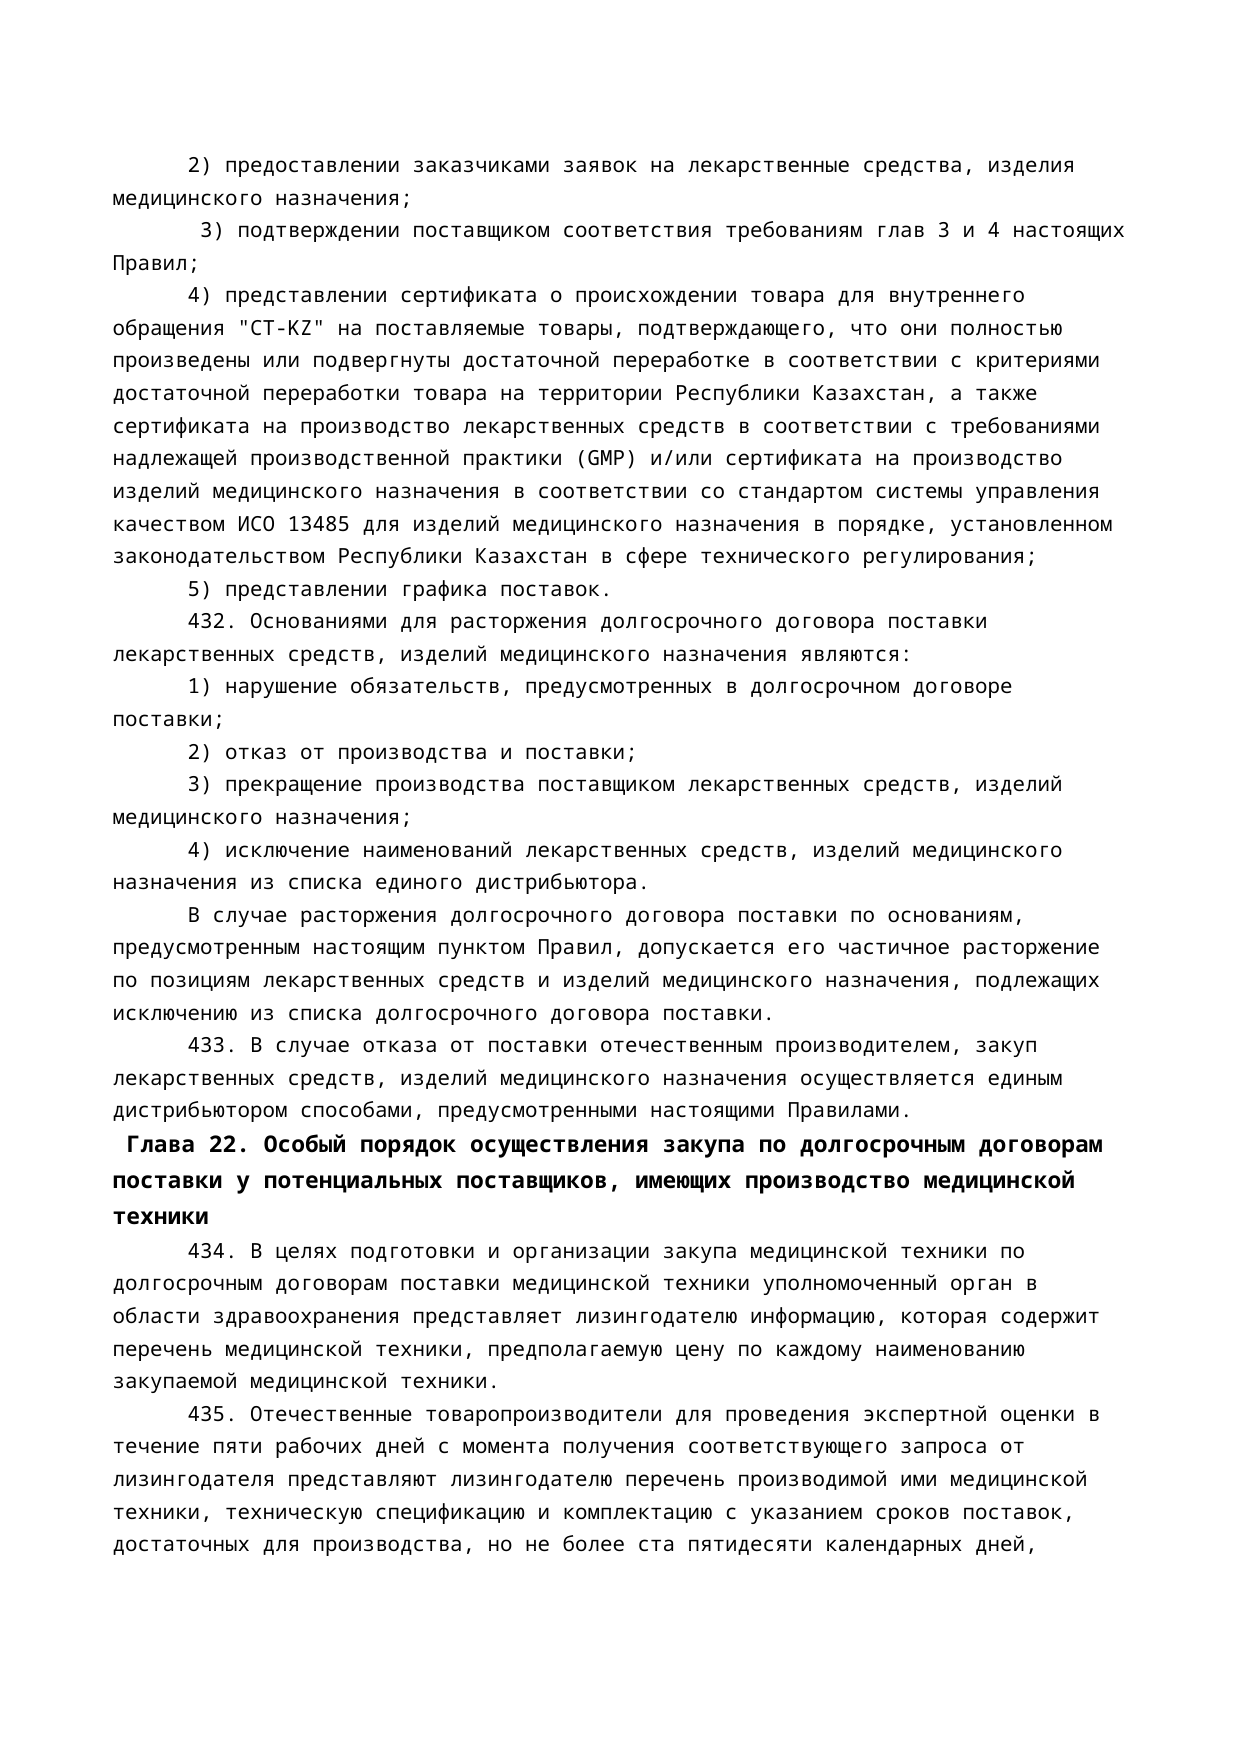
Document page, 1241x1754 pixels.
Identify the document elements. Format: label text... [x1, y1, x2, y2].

text 2) отказ от производства и поставки; [112, 737, 1128, 765]
text Глава 22. Особый порядок осуществления закупа по долгосрочным договорам поставки у потенциальных поставщиков, имеющих производство медицинской техники [112, 1128, 1128, 1231]
text 434. В целях подготовки и организации закупа медицинской техники по долгосрочным договорам поставки медицинской техники уполномоченный орган в области здравоохранения представляет лизингодателю информацию, которая содержит перечень медицинской техники, предполагаемую цену по каждому наименованию закупаемой медицинской техники. [112, 1236, 1128, 1395]
text В случае расторжения долгосрочного договора поставки по основаниям, предусмотренным настоящим пунктом Правил, допускается его частичное расторжение по позициям лекарственных средств и изделий медицинского назначения, подлежащих исключению из списка долгосрочного договора поставки. [112, 900, 1128, 1026]
text 2) предоставлении заказчиками заявок на лекарственные средства, изделия медицинского назначения; [112, 150, 1128, 211]
text 3) прекращение производства поставщиком лекарственных средств, изделий медицинского назначения; [112, 769, 1128, 831]
text 432. Основаниями для расторжения долгосрочного договора поставки лекарственных средств, изделий медицинского назначения являются: [112, 606, 1128, 667]
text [112, 1399, 1128, 1558]
text 3) подтверждении поставщиком соответствия требованиям глав 3 и 4 настоящих Правил; [112, 215, 1128, 276]
text 5) представлении графика поставок. [112, 574, 1128, 602]
text 4) исключение наименований лекарственных средств, изделий медицинского назначения из списка единого дистрибьютора. [112, 835, 1128, 896]
text 1) нарушение обязательств, предусмотренных в долгосрочном договоре поставки; [112, 672, 1128, 733]
text 433. В случае отказа от поставки отечественным производителем, закуп лекарственных средств, изделий медицинского назначения осуществляется единым дистрибьютором способами, предусмотренными настоящими Правилами. [112, 1030, 1128, 1124]
text 4) представлении сертификата о происхождении товара для внутреннего обращения "СТ-KZ" на поставляемые товары, подтверждающего, что они полностью произведены или подвергнуты достаточной переработке в соответствии с критериями достаточной переработки товара на территории Республики Казахстан, а также сертификата на производство лекарственных средств в соответствии с требованиями надлежащей производственной практики (GMP) и/или сертификата на производство изделий медицинского назначения в соответствии со стандартом системы управления качеством ИСО 13485 для изделий медицинского назначения в порядке, установленном законодательством Республики Казахстан в сфере технического регулирования; [112, 280, 1128, 570]
